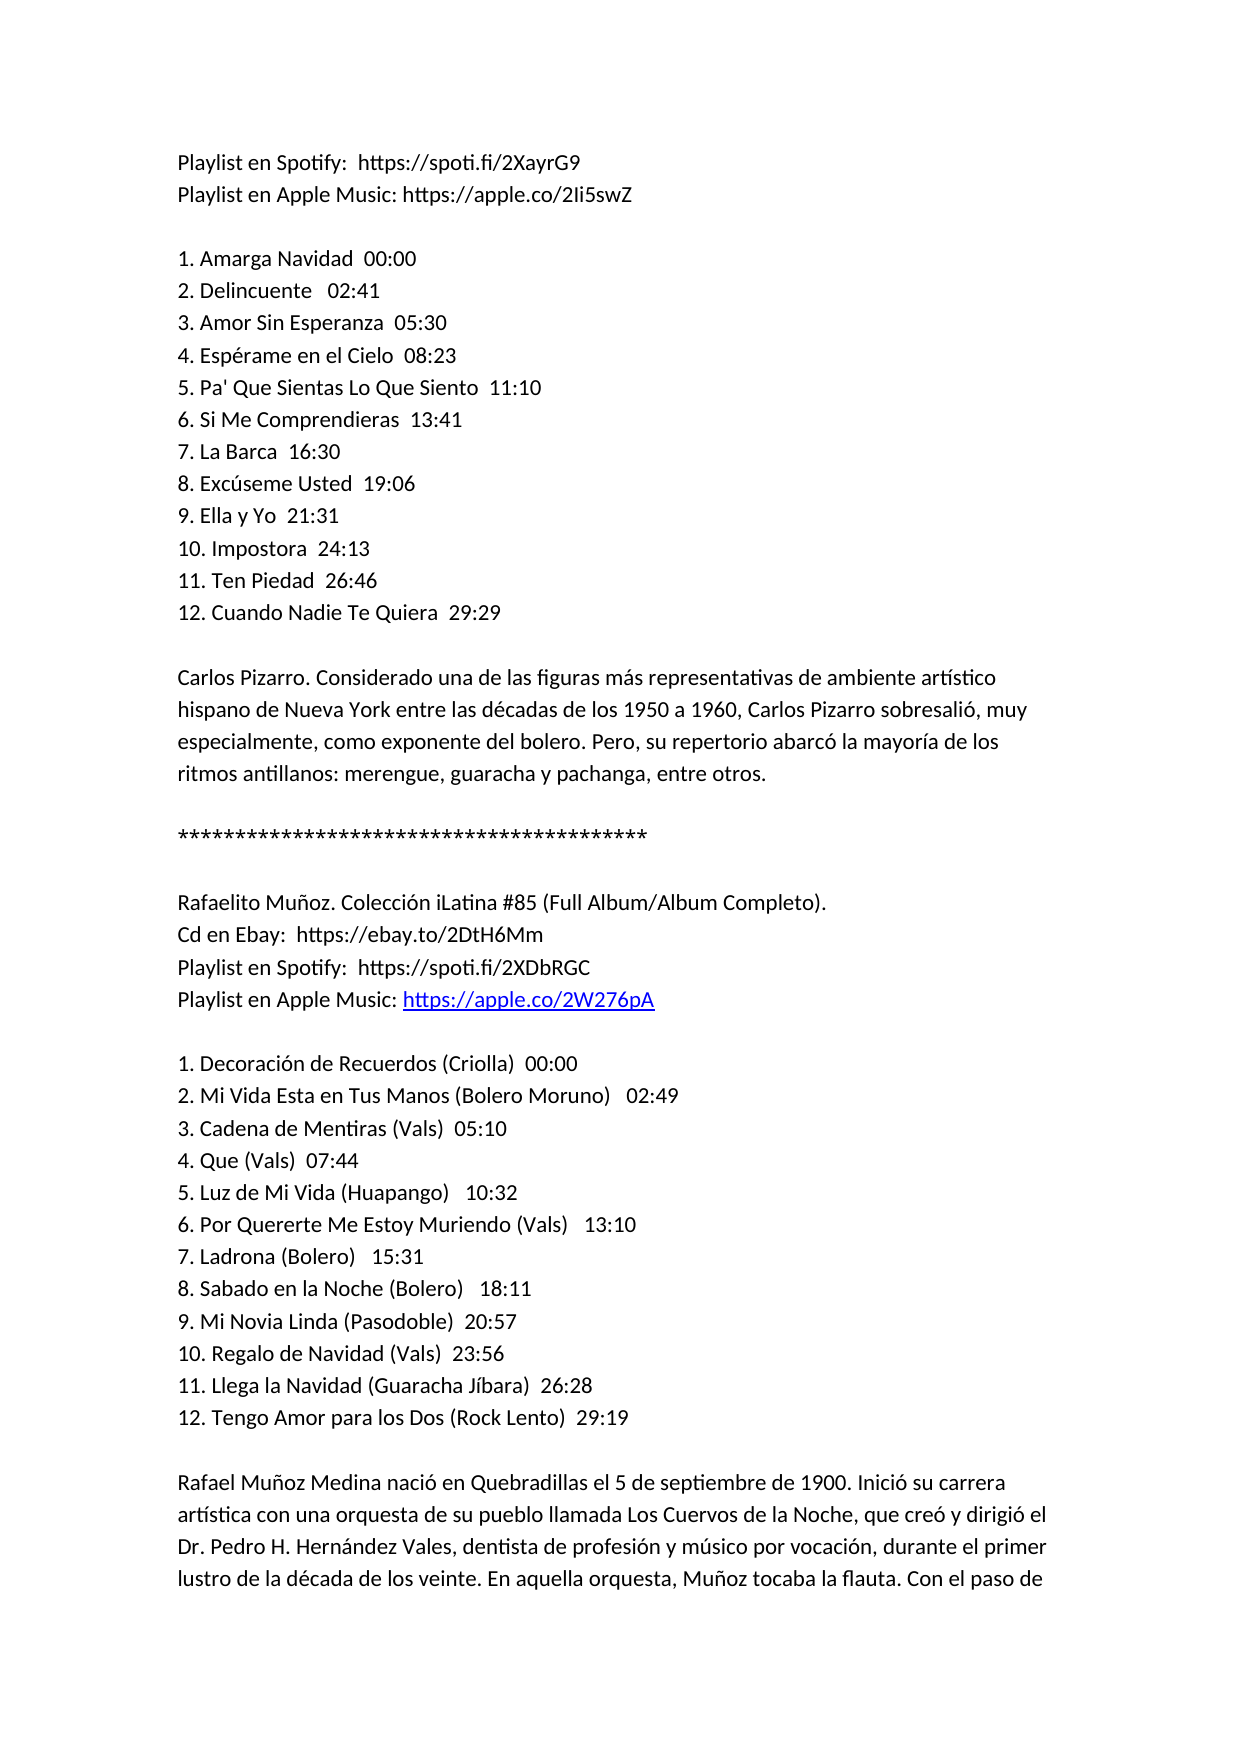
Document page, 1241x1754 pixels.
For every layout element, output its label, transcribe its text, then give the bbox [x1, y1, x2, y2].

text 1. Amarga Navidad 00:00 [177, 244, 1063, 272]
text 2. Delincuente 02:41 [177, 276, 1063, 304]
text Rafaelito Muñoz. Colección iLatina #85 (Full Album/Album Completo). Cd en Ebay: https://ebay.to/2DtH6Mm Playlist en Spotify: https://spoti.fi/2XDbRGC Playlist en Apple Music: https://apple.co/2W276pA [177, 888, 1063, 1013]
text 10. Regalo de Navidad (Vals) 23:56 [177, 1339, 1063, 1367]
text 2. Mi Vida Esta en Tus Manos (Bolero Moruno) 02:49 [177, 1081, 1063, 1109]
text Carlos Pizarro. Considerado una de las figuras más representativas de ambiente artístico hispano de Nueva York entre las décadas de los 1950 a 1960, Carlos Pizarro sobresalió, muy especialmente, como exponente del bolero. Pero, su repertorio abarcó la mayoría de los ritmos antillanos: merengue, guaracha y pachanga, entre otros. [177, 663, 1063, 787]
text 5. Luz de Mi Vida (Huapango) 10:32 [177, 1178, 1063, 1206]
text 9. Ella y Yo 21:31 [177, 502, 1063, 530]
text 12. Cuando Nadie Te Quiera 29:29 [177, 598, 1063, 626]
text 5. Pa' Que Sientas Lo Que Siento 11:10 [177, 373, 1063, 401]
text ***************************************** [177, 823, 1063, 852]
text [177, 148, 1063, 208]
text 8. Sabado en la Noche (Bolero) 18:11 [177, 1274, 1063, 1303]
text 12. Tengo Amor para los Dos (Rock Lento) 29:19 [177, 1403, 1063, 1463]
text 6. Si Me Comprendieras 13:41 [177, 405, 1063, 433]
text 9. Mi Novia Linda (Pasodoble) 20:57 [177, 1307, 1063, 1335]
text 11. Llega la Navidad (Guaracha Jíbara) 26:28 [177, 1371, 1063, 1399]
text 6. Por Quererte Me Estoy Muriendo (Vals) 13:10 [177, 1210, 1063, 1238]
text 4. Que (Vals) 07:44 [177, 1146, 1063, 1174]
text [177, 1468, 1063, 1592]
text 11. Ten Piedad 26:46 [177, 566, 1063, 594]
text 1. Decoración de Recuerdos (Criolla) 00:00 [177, 1049, 1063, 1077]
text 3. Amor Sin Esperanza 05:30 [177, 308, 1063, 337]
text 10. Impostora 24:13 [177, 534, 1063, 562]
text 3. Cadena de Mentiras (Vals) 05:10 [177, 1114, 1063, 1142]
text 8. Excúseme Usted 19:06 [177, 469, 1063, 497]
text 7. Ladrona (Bolero) 15:31 [177, 1242, 1063, 1270]
text 4. Espérame en el Cielo 08:23 [177, 341, 1063, 369]
text 7. La Barca 16:30 [177, 437, 1063, 465]
